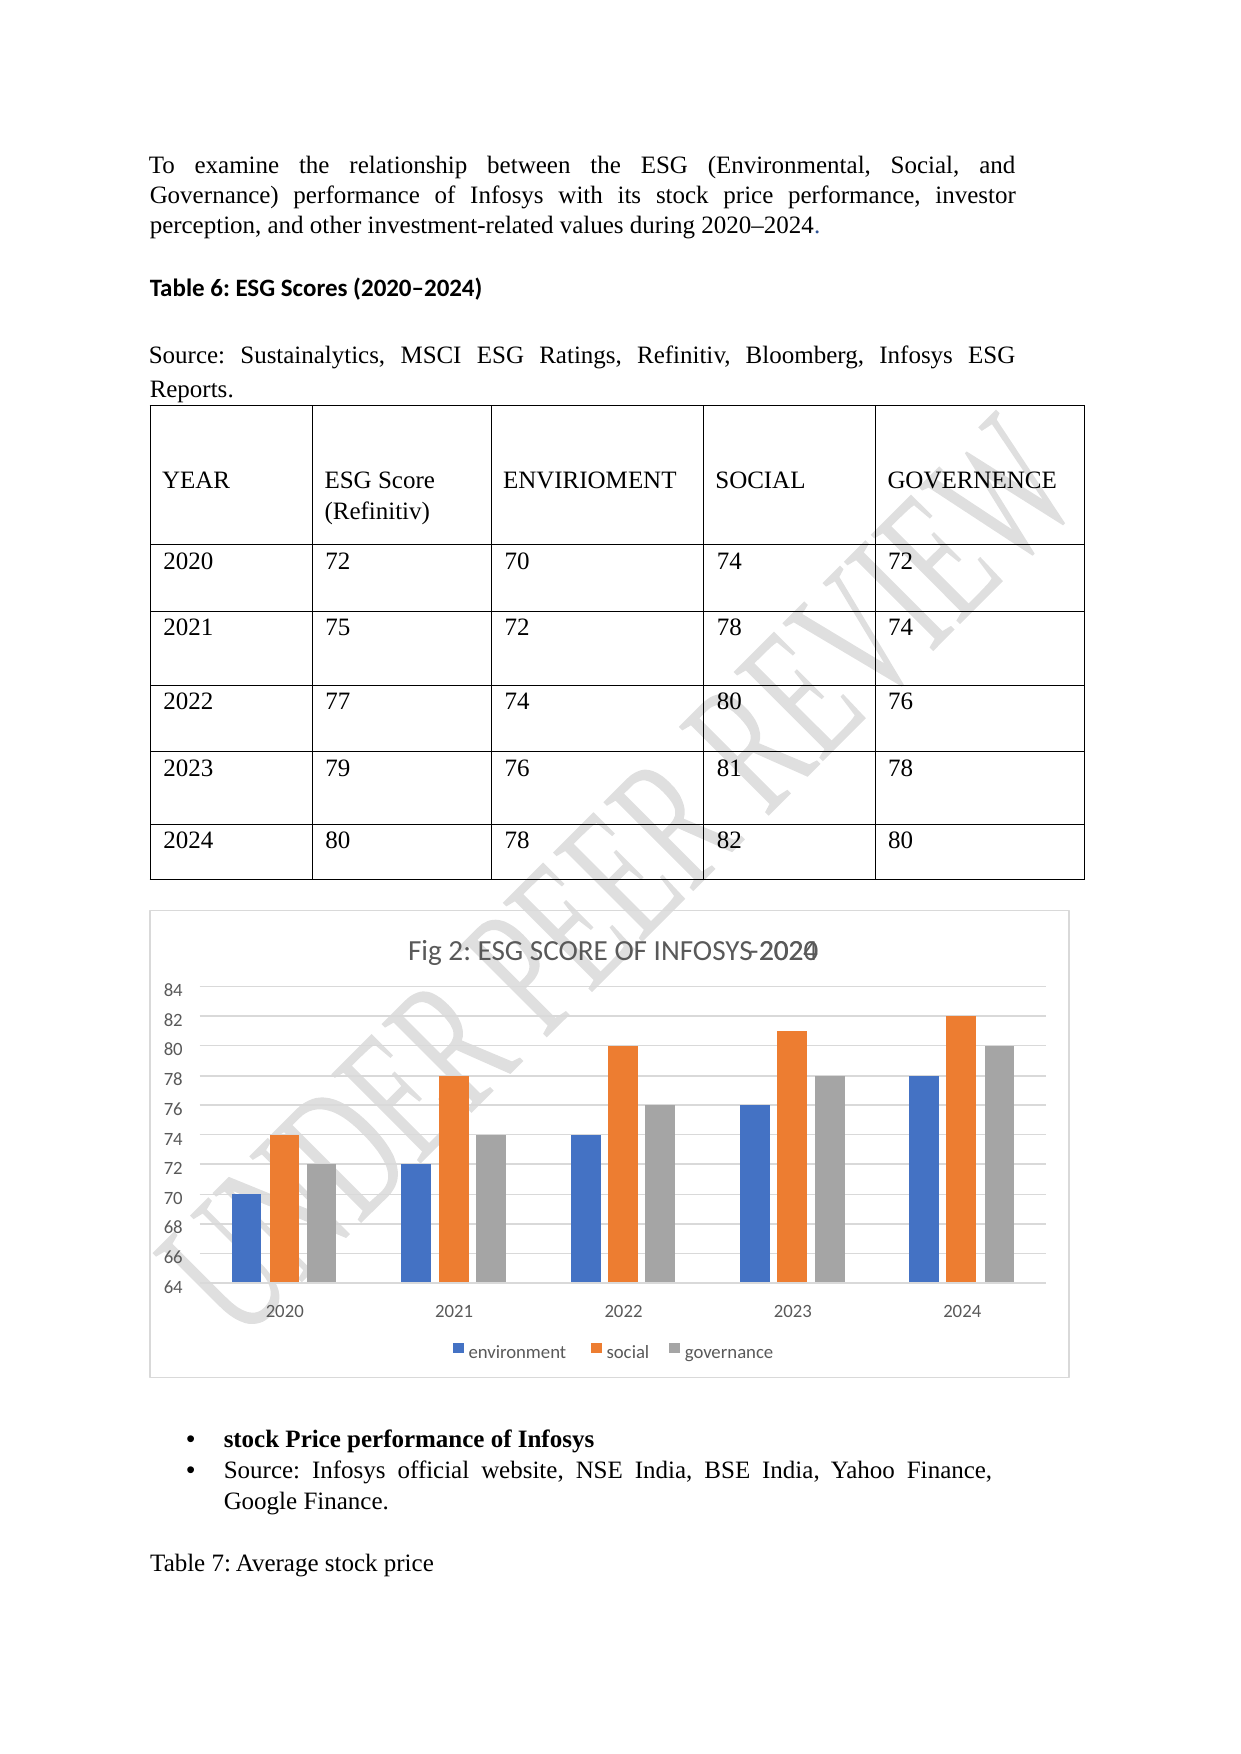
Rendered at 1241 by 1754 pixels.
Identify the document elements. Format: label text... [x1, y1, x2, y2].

text Table 7: Average stock price [150, 1548, 993, 1577]
list stock Price performance of Infosys [186, 1423, 993, 1452]
table_cell 72 [876, 545, 1084, 611]
table_cell 80 [313, 825, 491, 879]
table_cell 78 [492, 825, 703, 879]
table_header YEAR [151, 406, 312, 544]
table_cell 82 [704, 825, 875, 879]
table_cell 2020 [151, 545, 312, 611]
text Source: Sustainalytics, MSCI ESG Ratings, Refinitiv, Bloomberg, Infosys ESG Reports. [148, 340, 1016, 403]
table_cell 2024 [151, 825, 312, 879]
table_cell 2022 [151, 686, 312, 751]
table_cell 78 [876, 752, 1084, 824]
table_cell 76 [492, 752, 703, 824]
table_cell 77 [313, 686, 491, 751]
table_cell 2021 [151, 612, 312, 684]
table_cell 72 [492, 612, 703, 684]
table_header ESG Score (Refinitiv) [313, 406, 491, 544]
table_header GOVERNENCE [876, 406, 1084, 544]
subtitle Table 6: ESG Scores (2020–2024) [149, 272, 1090, 303]
table_cell 78 [704, 612, 875, 684]
table_cell 2023 [151, 752, 312, 824]
table_cell 81 [704, 752, 875, 824]
table_cell 70 [492, 545, 703, 611]
table_cell 74 [704, 545, 875, 611]
table_cell 74 [876, 612, 1084, 684]
table_cell 80 [876, 825, 1084, 879]
table_cell 76 [876, 686, 1084, 751]
table_cell 79 [313, 752, 491, 824]
list Source: Infosys official website, NSE India, BSE India, Yahoo Finance, Google Finance. [186, 1455, 993, 1515]
table_header ENVIRIOMENT [492, 406, 703, 544]
table_cell 80 [704, 686, 875, 751]
table_cell 72 [313, 545, 491, 611]
table_cell 75 [313, 612, 491, 684]
text To examine the relationship between the ESG (Environmental, Social, and Governance) performance of Infosys with its stock price performance, investor perception, and other investment-related values during 2020–2024. [148, 150, 1016, 238]
table_header SOCIAL [704, 406, 875, 544]
table_cell 74 [492, 686, 703, 751]
